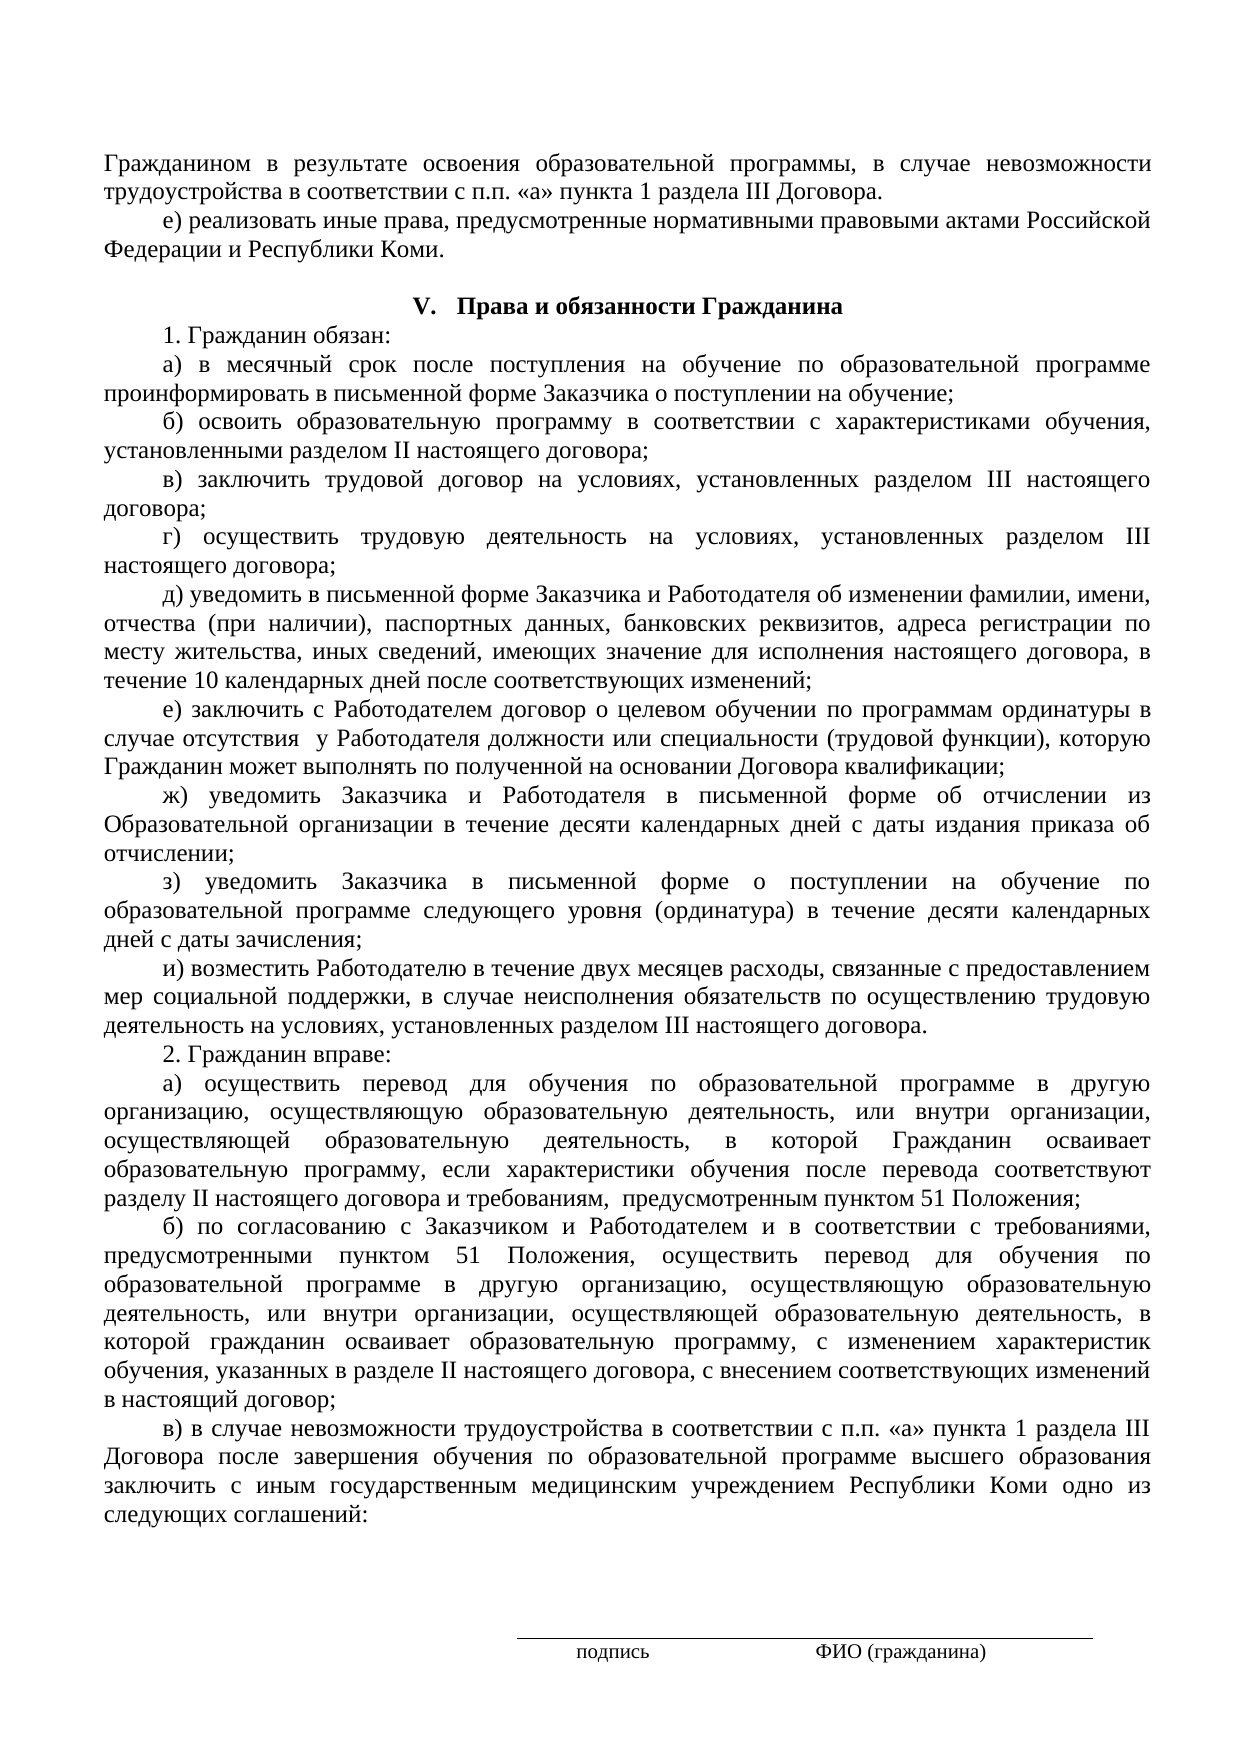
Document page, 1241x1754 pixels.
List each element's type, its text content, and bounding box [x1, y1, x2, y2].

text б) по согласованию с Заказчиком и Работодателем и в соответствии с требованиями, предусмотренными пунктом 51 Положения, осуществить перевод для обучения по образовательной программе в другую организацию, осуществляющую образовательную деятельность, или внутри организации, осуществляющей образовательную деятельность, в которой гражданин осваивает образовательную программу, с изменением характеристик обучения, указанных в разделе II настоящего договора, с внесением соответствующих изменений в настоящий договор; [103, 1211, 1152, 1413]
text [103, 148, 1152, 205]
text 1. Гражданин обязан: [103, 320, 1152, 349]
text е) заключить с Работодателем договор о целевом обучении по программам ординатуры в случае отсутствия у Работодателя должности или специальности (трудовой функции), которую Гражданин может выполнять по полученной на основании Договора квалификации; [103, 694, 1152, 780]
text е) реализовать иные права, предусмотренные нормативными правовыми актами Российской Федерации и Республики Коми. [103, 205, 1152, 263]
text з) уведомить Заказчика в письменной форме о поступлении на обучение по образовательной программе следующего уровня (ординатура) в течение десяти календарных дней с даты зачисления; [103, 866, 1152, 953]
text б) освоить образовательную программу в соответствии с характеристиками обучения, установленными разделом II настоящего договора; [103, 406, 1152, 464]
text в) заключить трудовой договор на условиях, установленных разделом III настоящего договора; [103, 464, 1152, 521]
text д) уведомить в письменной форме Заказчика и Работодателя об изменении фамилии, имени, отчества (при наличии), паспортных данных, банковских реквизитов, адреса регистрации по месту жительства, иных сведений, имеющих значение для исполнения настоящего договора, в течение 10 календарных дней после соответствующих изменений; [103, 579, 1152, 694]
text ж) уведомить Заказчика и Работодателя в письменной форме об отчислении из Образовательной организации в течение десяти календарных дней с даты издания приказа об отчислении; [103, 780, 1152, 866]
text а) осуществить перевод для обучения по образовательной программе в другую организацию, осуществляющую образовательную деятельность, или внутри организации, осуществляющей образовательную деятельность, в которой Гражданин осваивает образовательную программу, если характеристики обучения после перевода соответствуют разделу II настоящего договора и требованиям, предусмотренным пунктом 51 Положения; [103, 1068, 1152, 1211]
text 2. Гражданин вправе: [103, 1039, 1152, 1068]
text и) возместить Работодателю в течение двух месяцев расходы, связанные с предоставлением мер социальной поддержки, в случае неисполнения обязательств по осуществлению трудовую деятельность на условиях, установленных разделом III настоящего договора. [103, 953, 1152, 1039]
text в) в случае невозможности трудоустройства в соответствии с п.п. «а» пункта 1 раздела III Договора после завершения обучения по образовательной программе высшего образования заключить с иным государственным медицинским учреждением Республики Коми одно из следующих соглашений: [103, 1413, 1152, 1528]
text г) осуществить трудовую деятельность на условиях, установленных разделом III настоящего договора; [103, 521, 1152, 579]
list Права и обязанности Гражданина [103, 291, 1152, 320]
text а) в месячный срок после поступления на обучение по образовательной программе проинформировать в письменной форме Заказчика о поступлении на обучение; [103, 349, 1152, 406]
